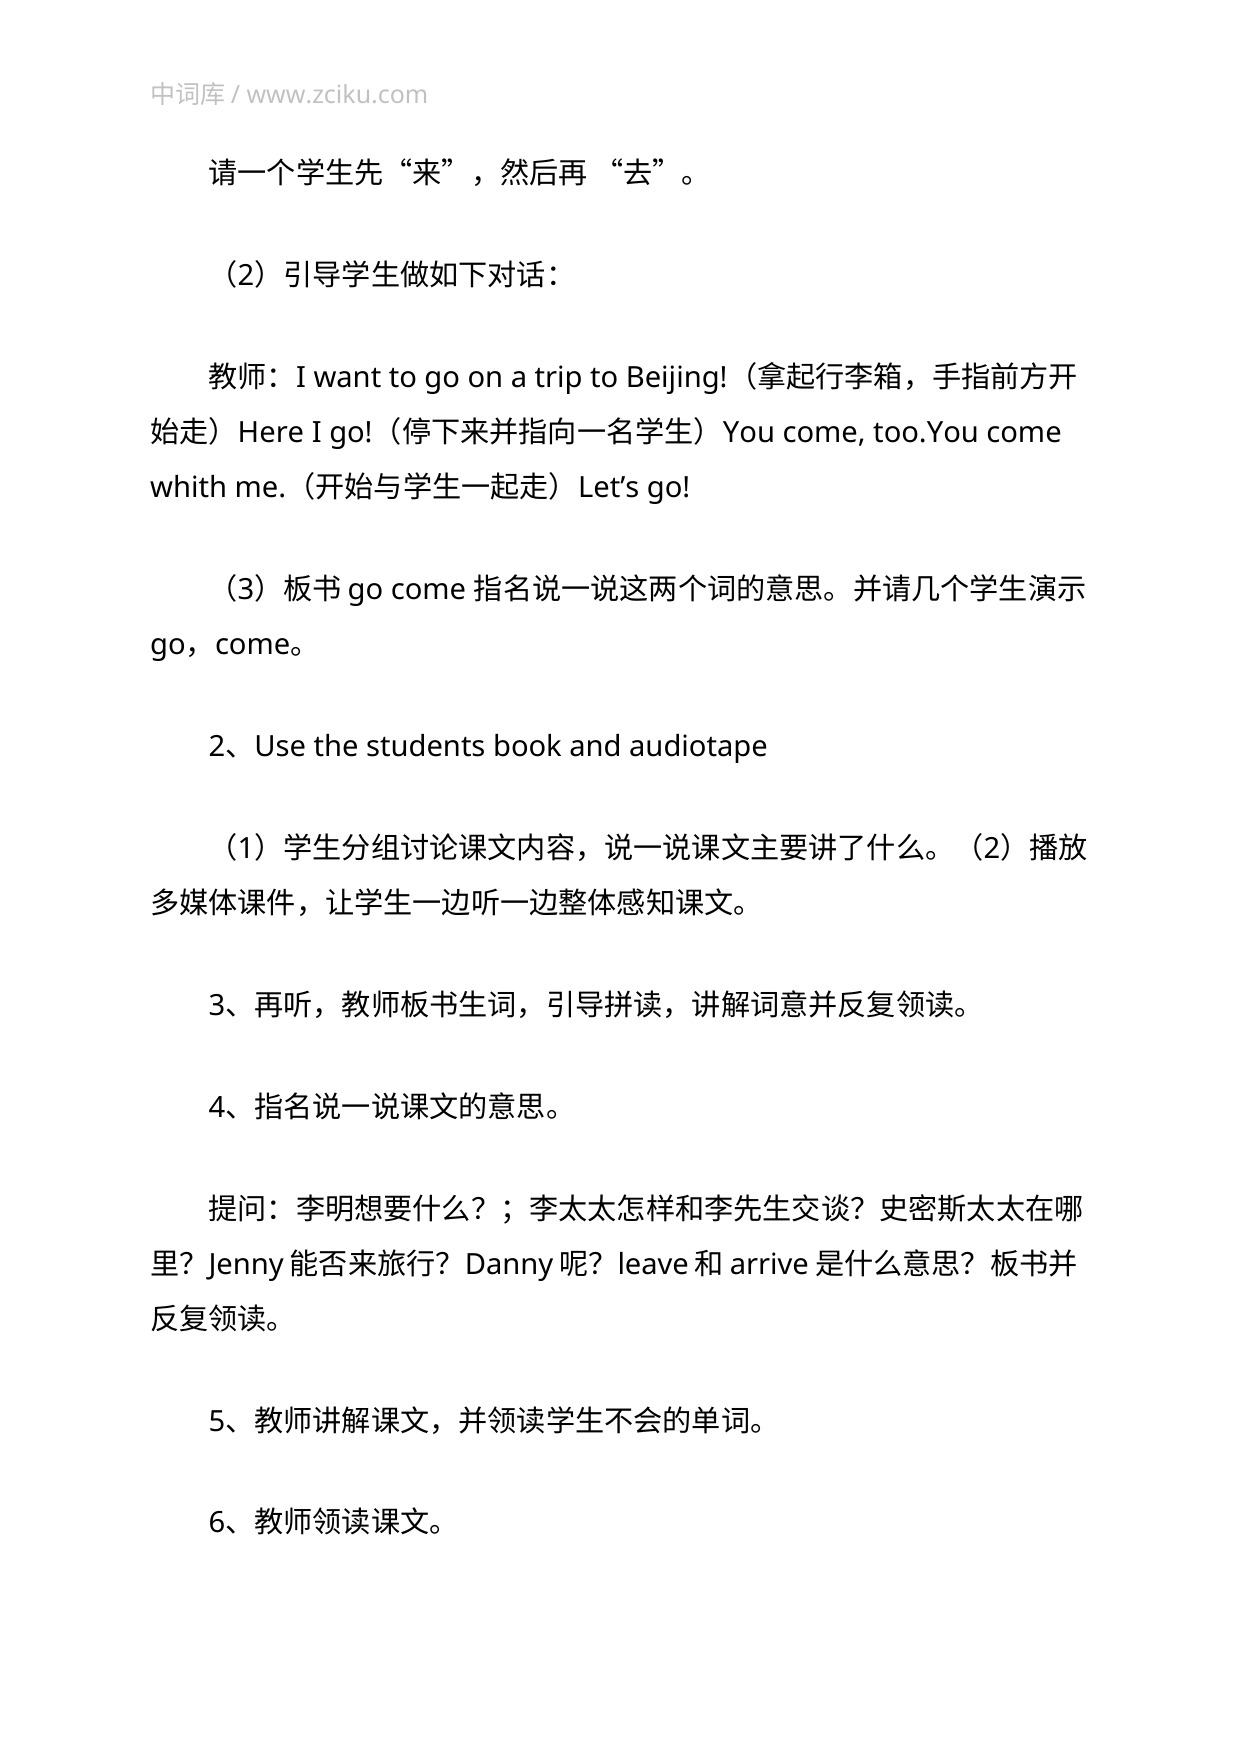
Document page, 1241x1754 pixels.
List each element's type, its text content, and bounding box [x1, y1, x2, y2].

text 教师：I want to go on a trip to Beijing!（拿起行李箱，手指前方开始走）Here I go!（停下来并指向一名学生）You come, too.You come whith me.（开始与学生一起走）Let’s go! [150, 354, 1090, 506]
text 请一个学生先“来”，然后再 “去”。 [150, 150, 1090, 192]
text 5、教师讲解课文，并领读学生不会的单词。 [150, 1397, 1090, 1439]
text 3、再听，教师板书生词，引导拼读，讲解词意并反复领读。 [150, 981, 1090, 1024]
text （1）学生分组讨论课文内容，说一说课文主要讲了什么。（2）播放多媒体课件，让学生一边听一边整体感知课文。 [150, 825, 1090, 922]
text （3）板书go come 指名说一说这两个词的意思。并请几个学生演示go，come。 [150, 566, 1090, 663]
text （2）引导学生做如下对话： [150, 252, 1090, 294]
text 6、教师领读课文。 [150, 1499, 1090, 1541]
text 2、Use the students book and audiotape [150, 723, 1090, 765]
text 提问：李明想要什么？；李太太怎样和李先生交谈？史密斯太太在哪里？Jenny能否来旅行？Danny呢？leave和arrive是什么意思？板书并反复领读。 [150, 1185, 1090, 1338]
text 4、指名说一说课文的意思。 [150, 1083, 1090, 1126]
